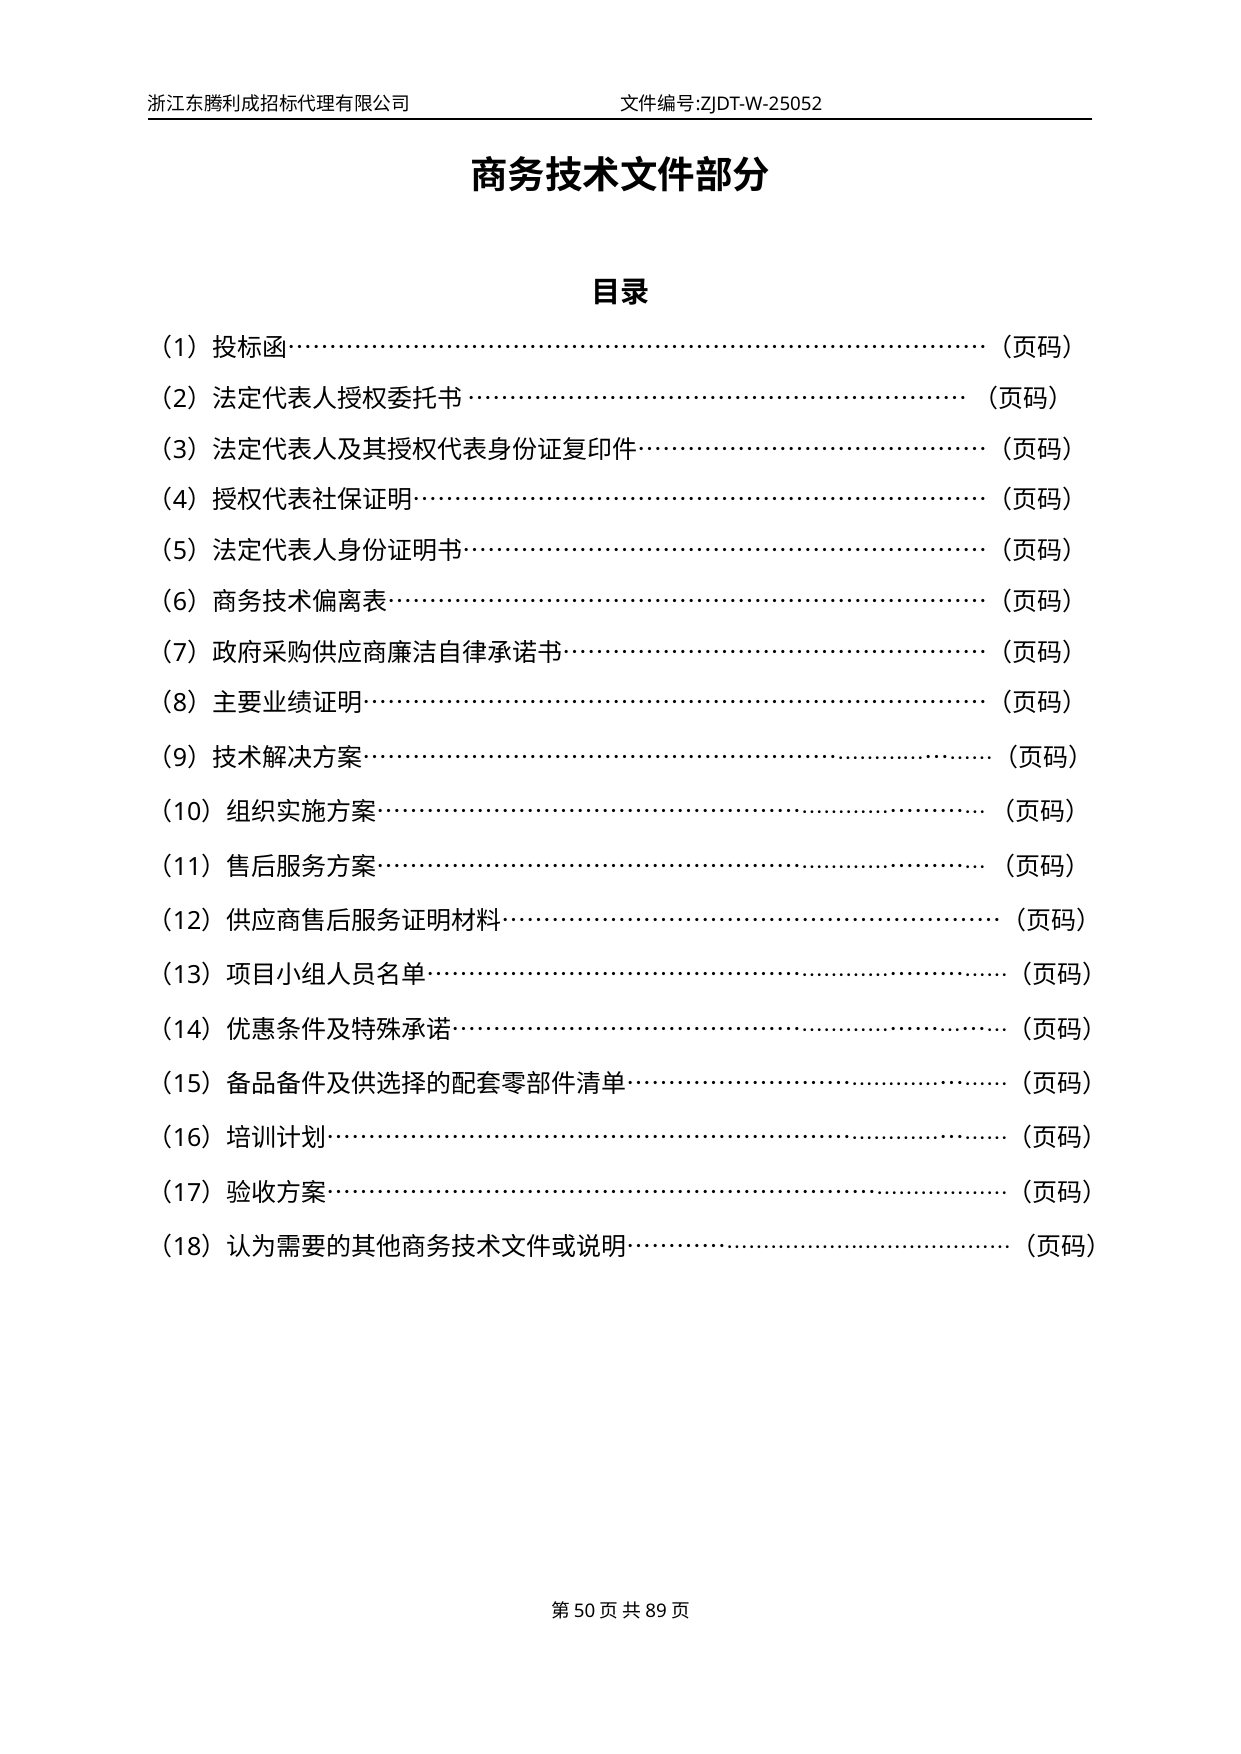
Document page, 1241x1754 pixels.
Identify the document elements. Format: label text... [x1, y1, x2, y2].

text （17）验收方案…………………………………………………………………………（页码） [148, 1172, 1146, 1208]
list 商务技术偏离表………………………………………………………………（页码） [148, 581, 1092, 618]
list 法定代表人授权委托书 …………………………………………………… （页码） [148, 378, 1092, 415]
text （12）供应商售后服务证明材料……………………………………………………（页码） [148, 900, 1146, 937]
list 法定代表人及其授权代表身份证复印件……………………………………（页码） [148, 429, 1092, 465]
list 法定代表人身份证明书………………………………………………………（页码） [148, 531, 1092, 567]
text （18）认为需要的其他商务技术文件或说明……………………………………………（页码） [148, 1227, 1131, 1263]
list 授权代表社保证明……………………………………………………………（页码） [148, 480, 1092, 516]
list 投标函…………………………………………………………………………（页码） [148, 328, 1092, 364]
text （9）技术解决方案……………………………………………………………………（页码） [148, 737, 1146, 773]
text 目录 [148, 268, 1092, 311]
text （11）售后服务方案………………………………………………………………… （页码） [148, 846, 1146, 882]
text 商务技术文件部分 [148, 145, 1092, 199]
list 政府采购供应商廉洁自律承诺书……………………………………………（页码） [148, 632, 1092, 668]
text （8）主要业绩证明…………………………………………………………………（页码） [148, 683, 1146, 719]
text （14）优惠条件及特殊承诺……………………………………………………………（页码） [148, 1009, 1146, 1045]
text （15）备品备件及供选择的配套零部件清单…………………………………………（页码） [148, 1063, 1146, 1100]
text （10）组织实施方案………………………………………………………………… （页码） [148, 792, 1146, 828]
text （13）项目小组人员名单………………………………………………………………（页码） [148, 955, 1146, 991]
text （16）培训计划…………………………………………………………………………（页码） [148, 1118, 1146, 1154]
